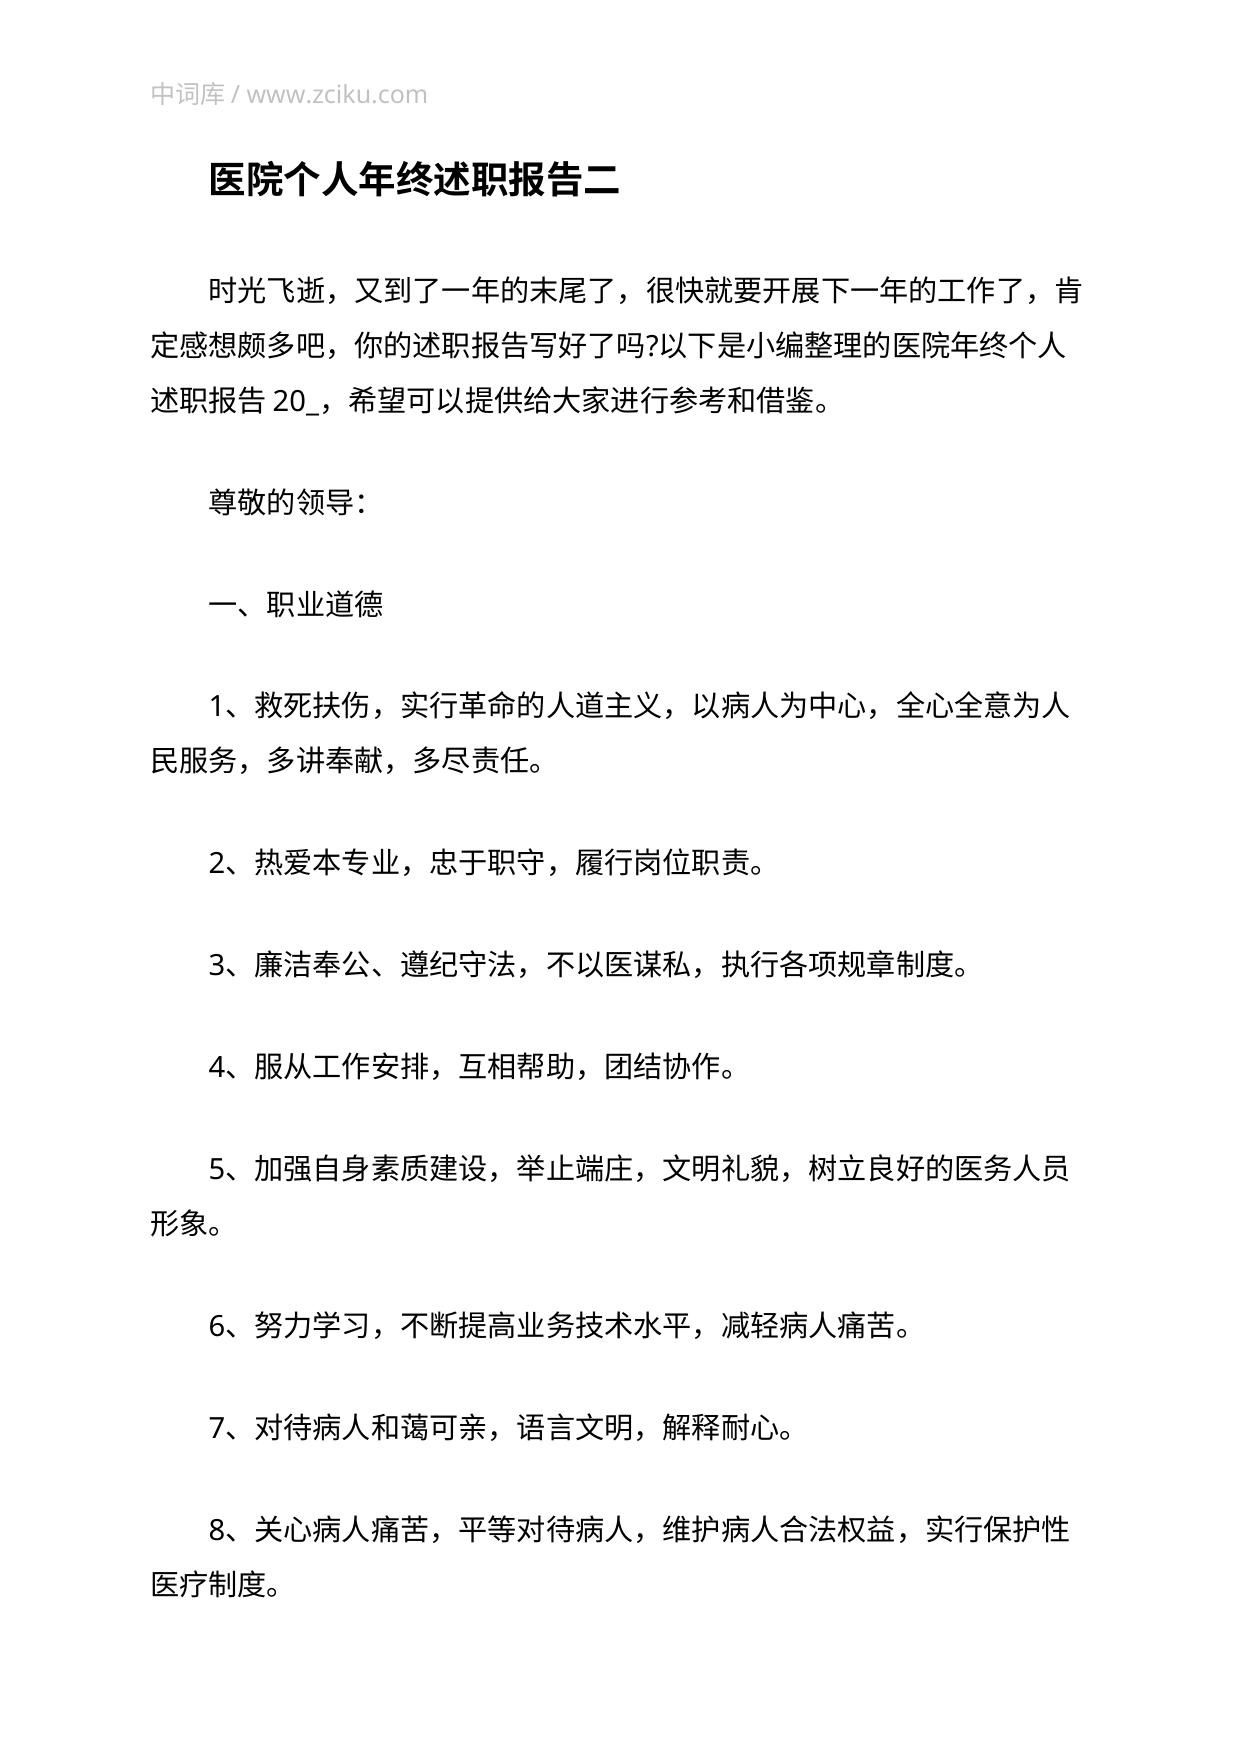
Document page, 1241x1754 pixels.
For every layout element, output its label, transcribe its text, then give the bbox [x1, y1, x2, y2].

text 2、热爱本专业，忠于职守，履行岗位职责。 [150, 839, 1090, 882]
text 6、努力学习，不断提高业务技术水平，减轻病人痛苦。 [150, 1302, 1090, 1345]
text 4、服从工作安排，互相帮助，团结协作。 [150, 1043, 1090, 1086]
text 1、救死扶伤，实行革命的人道主义，以病人为中心，全心全意为人民服务，多讲奉献，多尽责任。 [150, 683, 1090, 780]
text 8、关心病人痛苦，平等对待病人，维护病人合法权益，实行保护性医疗制度。 [150, 1506, 1090, 1603]
text 一、职业道德 [150, 581, 1090, 623]
text 7、对待病人和蔼可亲，语言文明，解释耐心。 [150, 1404, 1090, 1447]
text 尊敬的领导： [150, 479, 1090, 522]
text 3、廉洁奉公、遵纪守法，不以医谋私，执行各项规章制度。 [150, 942, 1090, 984]
text 医院个人年终述职报告二 [150, 150, 1090, 204]
text 时光飞逝，又到了一年的末尾了，很快就要开展下一年的工作了，肯定感想颇多吧，你的述职报告写好了吗?以下是小编整理的医院年终个人述职报告20_，希望可以提供给大家进行参考和借鉴。 [150, 267, 1090, 420]
text 5、加强自身素质建设，举止端庄，文明礼貌，树立良好的医务人员形象。 [150, 1146, 1090, 1243]
